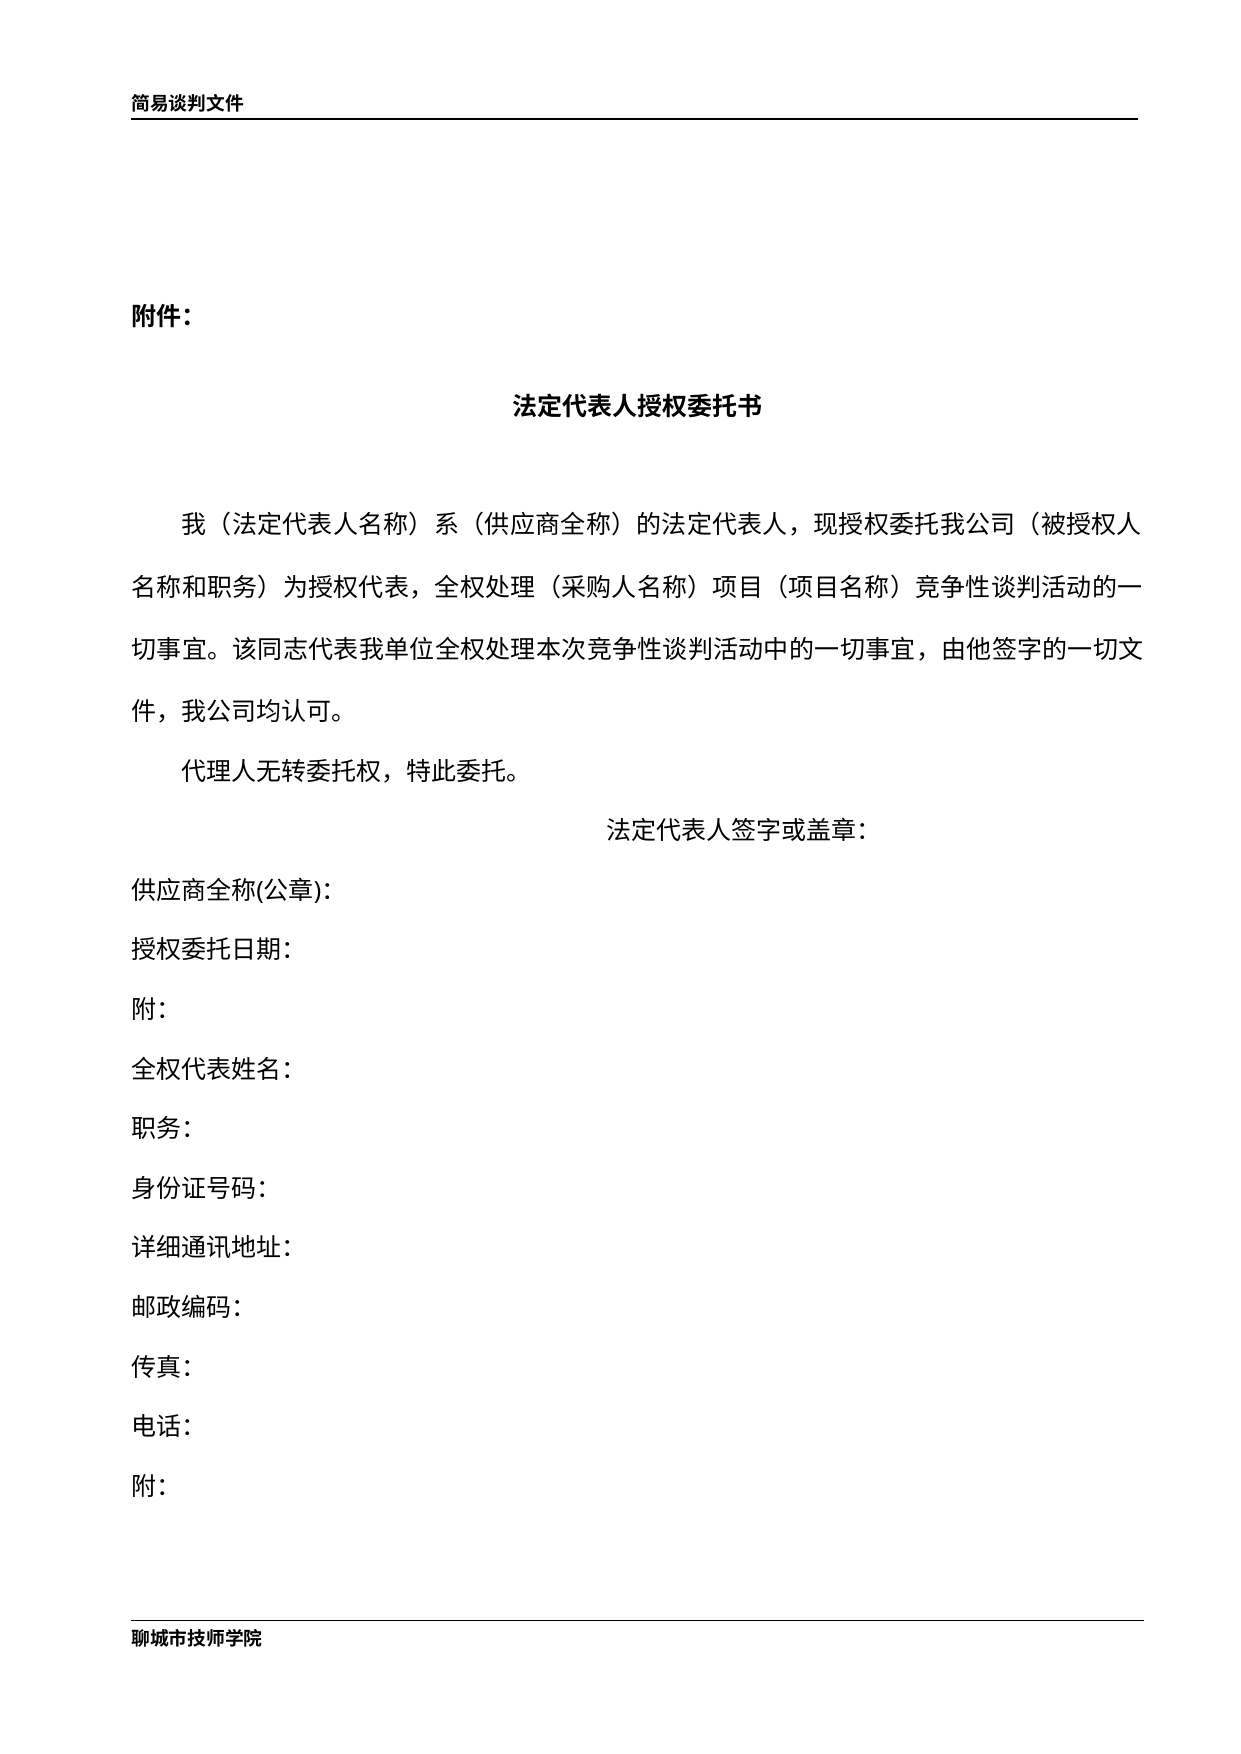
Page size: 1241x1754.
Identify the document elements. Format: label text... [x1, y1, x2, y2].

text 全权代表姓名： [131, 1040, 1144, 1094]
text 邮政编码： [131, 1278, 1144, 1333]
text 传真： [131, 1338, 1144, 1392]
text 授权委托日期： [131, 921, 1144, 975]
text 代理人无转委托权，特此委托。 [131, 742, 1144, 796]
text 附： [131, 1457, 1144, 1511]
text 电话： [131, 1398, 1144, 1452]
text 身份证号码： [131, 1159, 1144, 1213]
text 我（法定代表人名称）系（供应商全称）的法定代表人，现授权委托我公司（被授权人名称和职务）为授权代表，全权处理（采购人名称）项目（项目名称）竞争性谈判活动的一切事宜。该同志代表我单位全权处理本次竞争性谈判活动中的一切事宜，由他签字的一切文件，我公司均认可。 [131, 496, 1144, 737]
text 附件： [131, 287, 1144, 341]
text 详细通讯地址： [131, 1219, 1144, 1273]
text 法定代表人授权委托书 [131, 378, 1144, 432]
text 供应商全称(公章)： [131, 861, 1144, 916]
text 职务： [131, 1100, 1144, 1154]
text 附： [131, 981, 1144, 1035]
text 法定代表人签字或盖章： [131, 802, 1144, 856]
